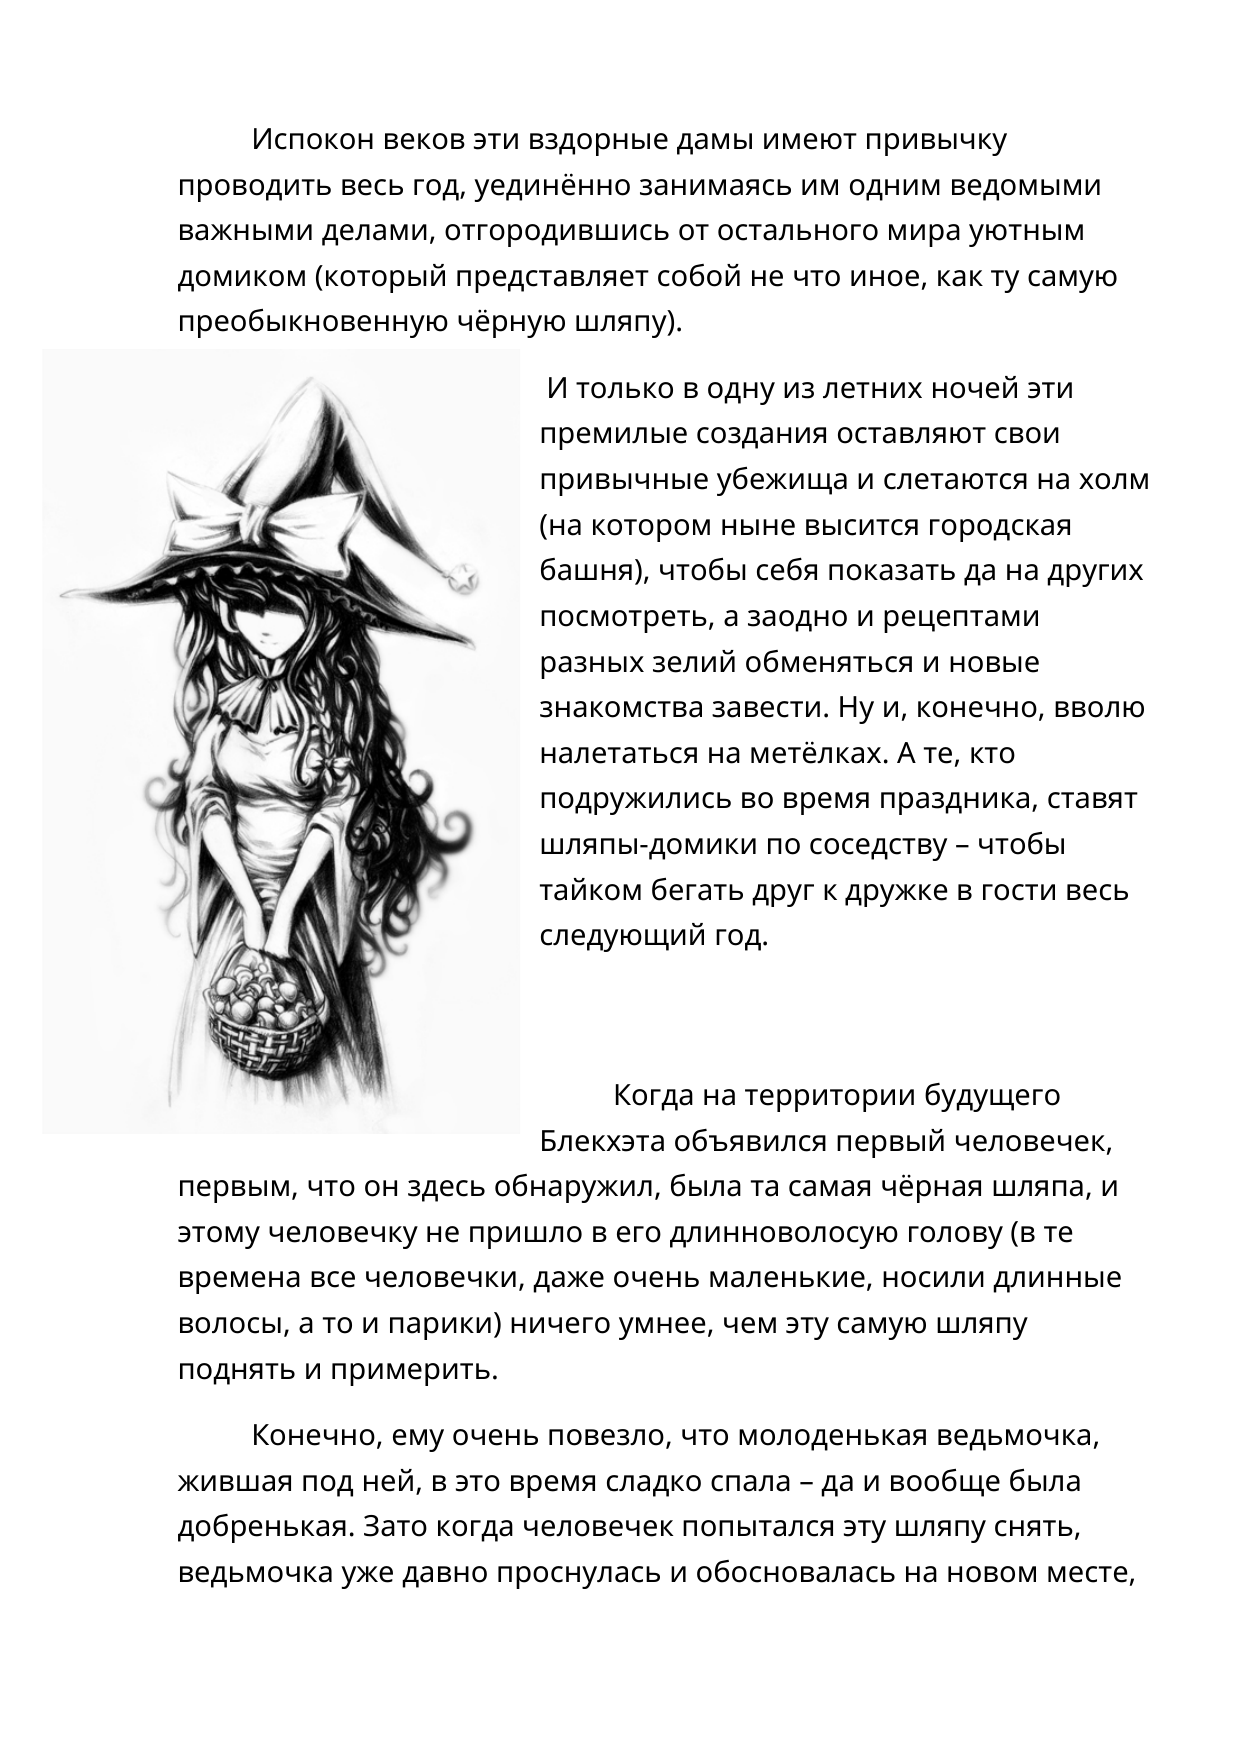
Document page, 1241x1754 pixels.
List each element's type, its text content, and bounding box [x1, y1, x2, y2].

text И только в одну из летних ночей эти премилые создания оставляют свои привычные убежища и слетаются на холм (на котором ныне высится городская башня), чтобы себя показать да на других посмотреть, а заодно и рецептами разных зелий обменяться и новые знакомства завести. Ну и, конечно, вволю налетаться на метёлках. А те, кто подружились во время праздника, ставят шляпы-домики по соседству – чтобы тайком бегать друг к дружке в гости весь следующий год. [177, 367, 1152, 954]
text Испокон веков эти вздорные дамы имеют привычку проводить весь год, уединённо занимаясь им одним ведомыми важными делами, отгородившись от остального мира уютным домиком (который представляет собой не что иное, как ту самую преобыкновенную чёрную шляпу). [177, 118, 1152, 340]
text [177, 1414, 1152, 1591]
picture [42, 349, 521, 1134]
text Когда на территории будущего Блекхэта объявился первый человечек, первым, что он здесь обнаружил, была та самая чёрная шляпа, и этому человечку не пришло в его длинноволосую голову (в те времена все человечки, даже очень маленькие, носили длинные волосы, а то и парики) ничего умнее, чем эту самую шляпу поднять и примерить. [177, 1074, 1152, 1388]
